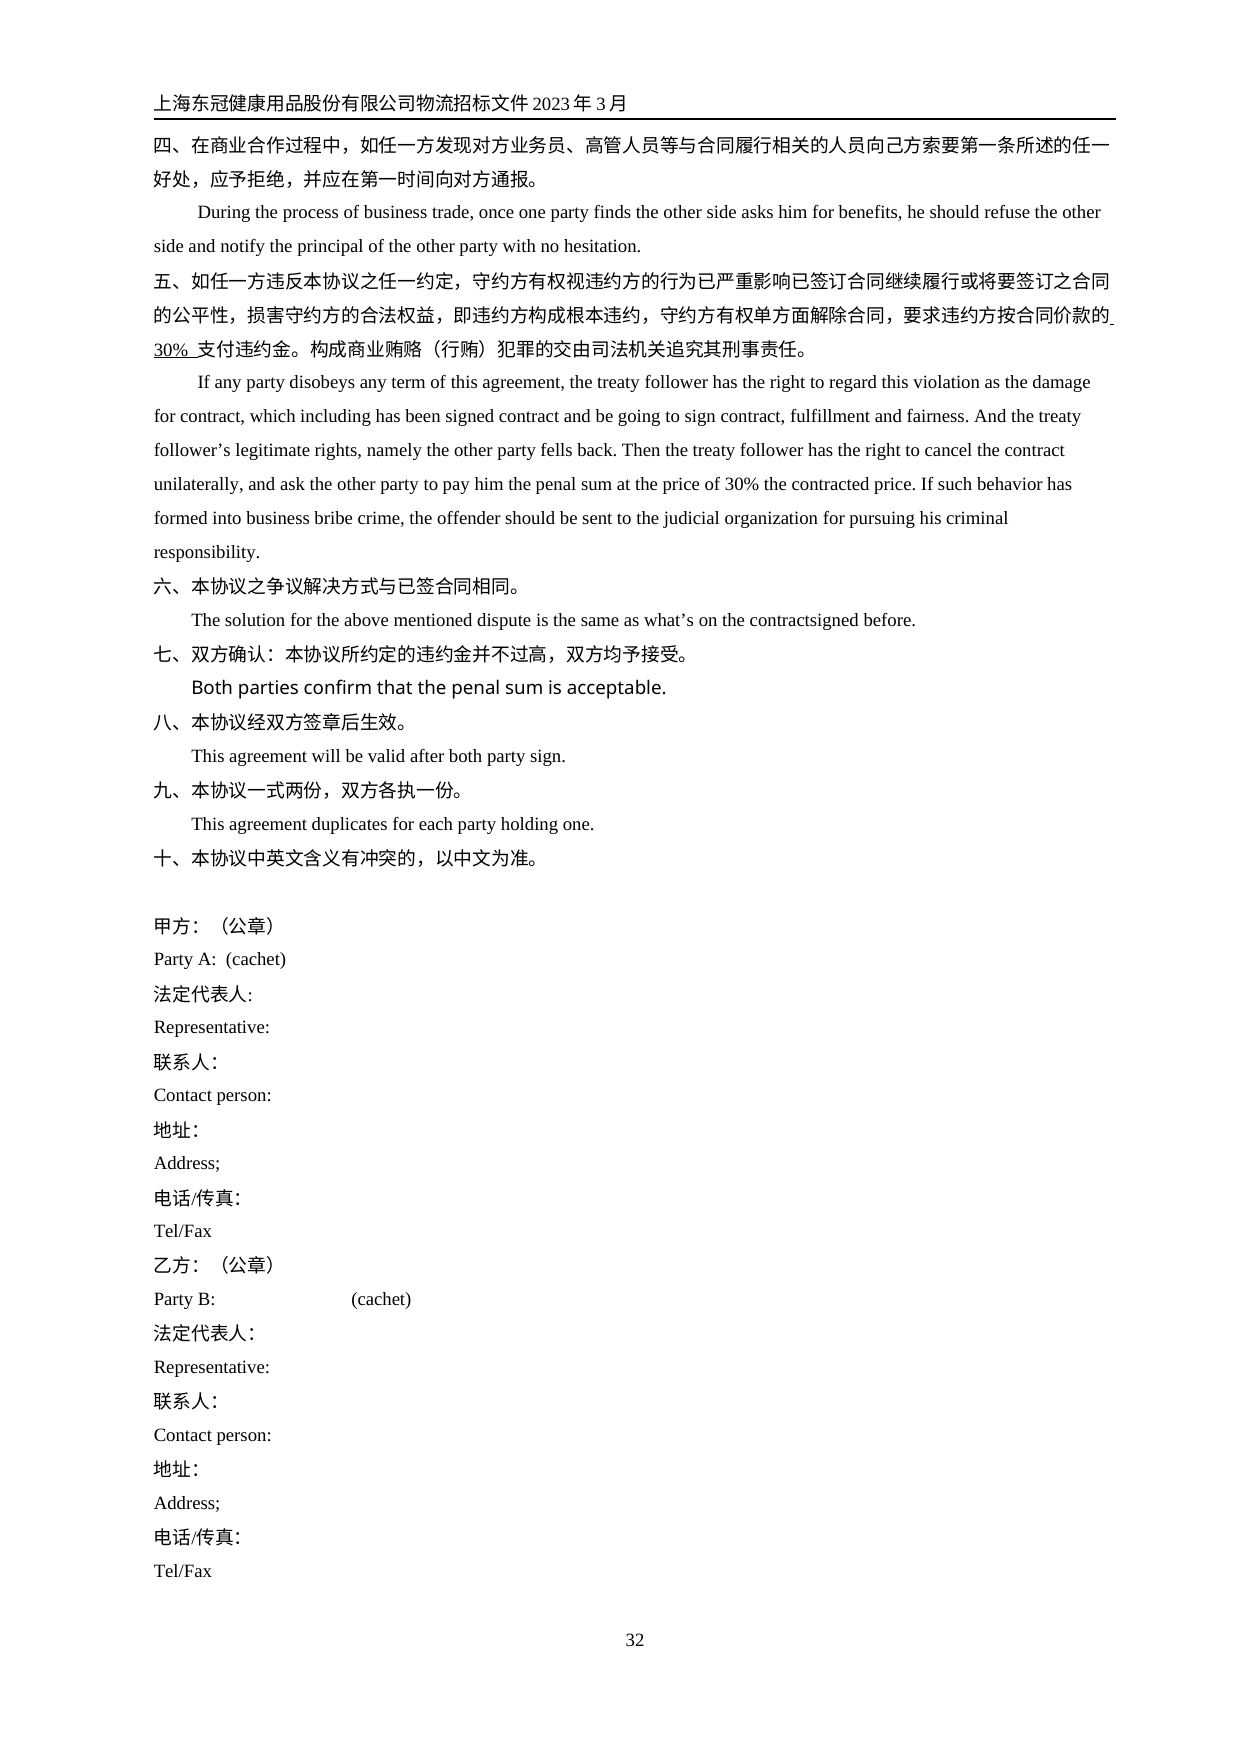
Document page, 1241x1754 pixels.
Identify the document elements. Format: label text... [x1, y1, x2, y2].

text Tel/Fax [153, 1553, 1116, 1587]
text If any party disobeys any term of this agreement, the treaty follower has the right to regard this violation as the damage for contract, which including has been signed contract and be going to sign contract, fulfillment and fairness. And the treaty follower’s legitimate rights, namely the other party fells back. Then the treaty follower has the right to cancel the contract unilaterally, and ask the other party to pay him the penal sum at the price of 30% the contracted price. If such behavior has formed into business bribe crime, the offender should be sent to the judicial organization for pursuing his criminal responsibility. [153, 365, 1116, 569]
text 联系人： [153, 1044, 1116, 1078]
text Address; [153, 1146, 1116, 1180]
text Representative: [153, 1010, 1116, 1044]
text 乙方：（公章） [153, 1248, 1116, 1282]
text This agreement will be valid after both party sign. [153, 738, 1116, 772]
text Both parties confirm that the penal sum is acceptable. [153, 671, 1116, 704]
text Tel/Fax [153, 1214, 1116, 1248]
text 法定代表人： [153, 1316, 1116, 1350]
text 四、在商业合作过程中，如任一方发现对方业务员、高管人员等与合同履行相关的人员向己方索要第一条所述的任一好处，应予拒绝，并应在第一时间向对方通报。 [153, 127, 1116, 195]
text 法定代表人: [153, 976, 1116, 1010]
text Contact person: [153, 1078, 1116, 1112]
text Party B: (cachet) [153, 1282, 1116, 1316]
text Address; [153, 1486, 1116, 1519]
text 联系人： [153, 1384, 1116, 1418]
text 八、本协议经双方签章后生效。 [153, 704, 1116, 738]
text The solution for the above mentioned dispute is the same as what’s on the contractsigned before. [153, 603, 1116, 637]
text 五、如任一方违反本协议之任一约定，守约方有权视违约方的行为已严重影响已签订合同继续履行或将要签订之合同的公平性，损害守约方的合法权益，即违约方构成根本违约，守约方有权单方面解除合同，要求违约方按合同价款的 30% 支付违约金。构成商业贿赂（行贿）犯罪的交由司法机关追究其刑事责任。 [153, 263, 1116, 365]
text 地址： [153, 1112, 1116, 1146]
text 电话/传真： [153, 1519, 1116, 1553]
text Party A: (cachet) [153, 942, 1116, 976]
text 六、本协议之争议解决方式与已签合同相同。 [153, 569, 1116, 603]
text 甲方：（公章） [153, 908, 1116, 942]
text 九、本协议一式两份，双方各执一份。 [153, 772, 1116, 806]
text 十、本协议中英文含义有冲突的，以中文为准。 [153, 840, 1116, 874]
text Representative: [153, 1350, 1116, 1384]
text During the process of business trade, once one party finds the other side asks him for benefits, he should refuse the other side and notify the principal of the other party with no hesitation. [153, 195, 1116, 263]
text 七、双方确认：本协议所约定的违约金并不过高，双方均予接受。 [153, 637, 1116, 671]
text This agreement duplicates for each party holding one. [153, 806, 1116, 840]
text 电话/传真： [153, 1180, 1116, 1214]
text 地址： [153, 1452, 1116, 1486]
text Contact person: [153, 1418, 1116, 1452]
